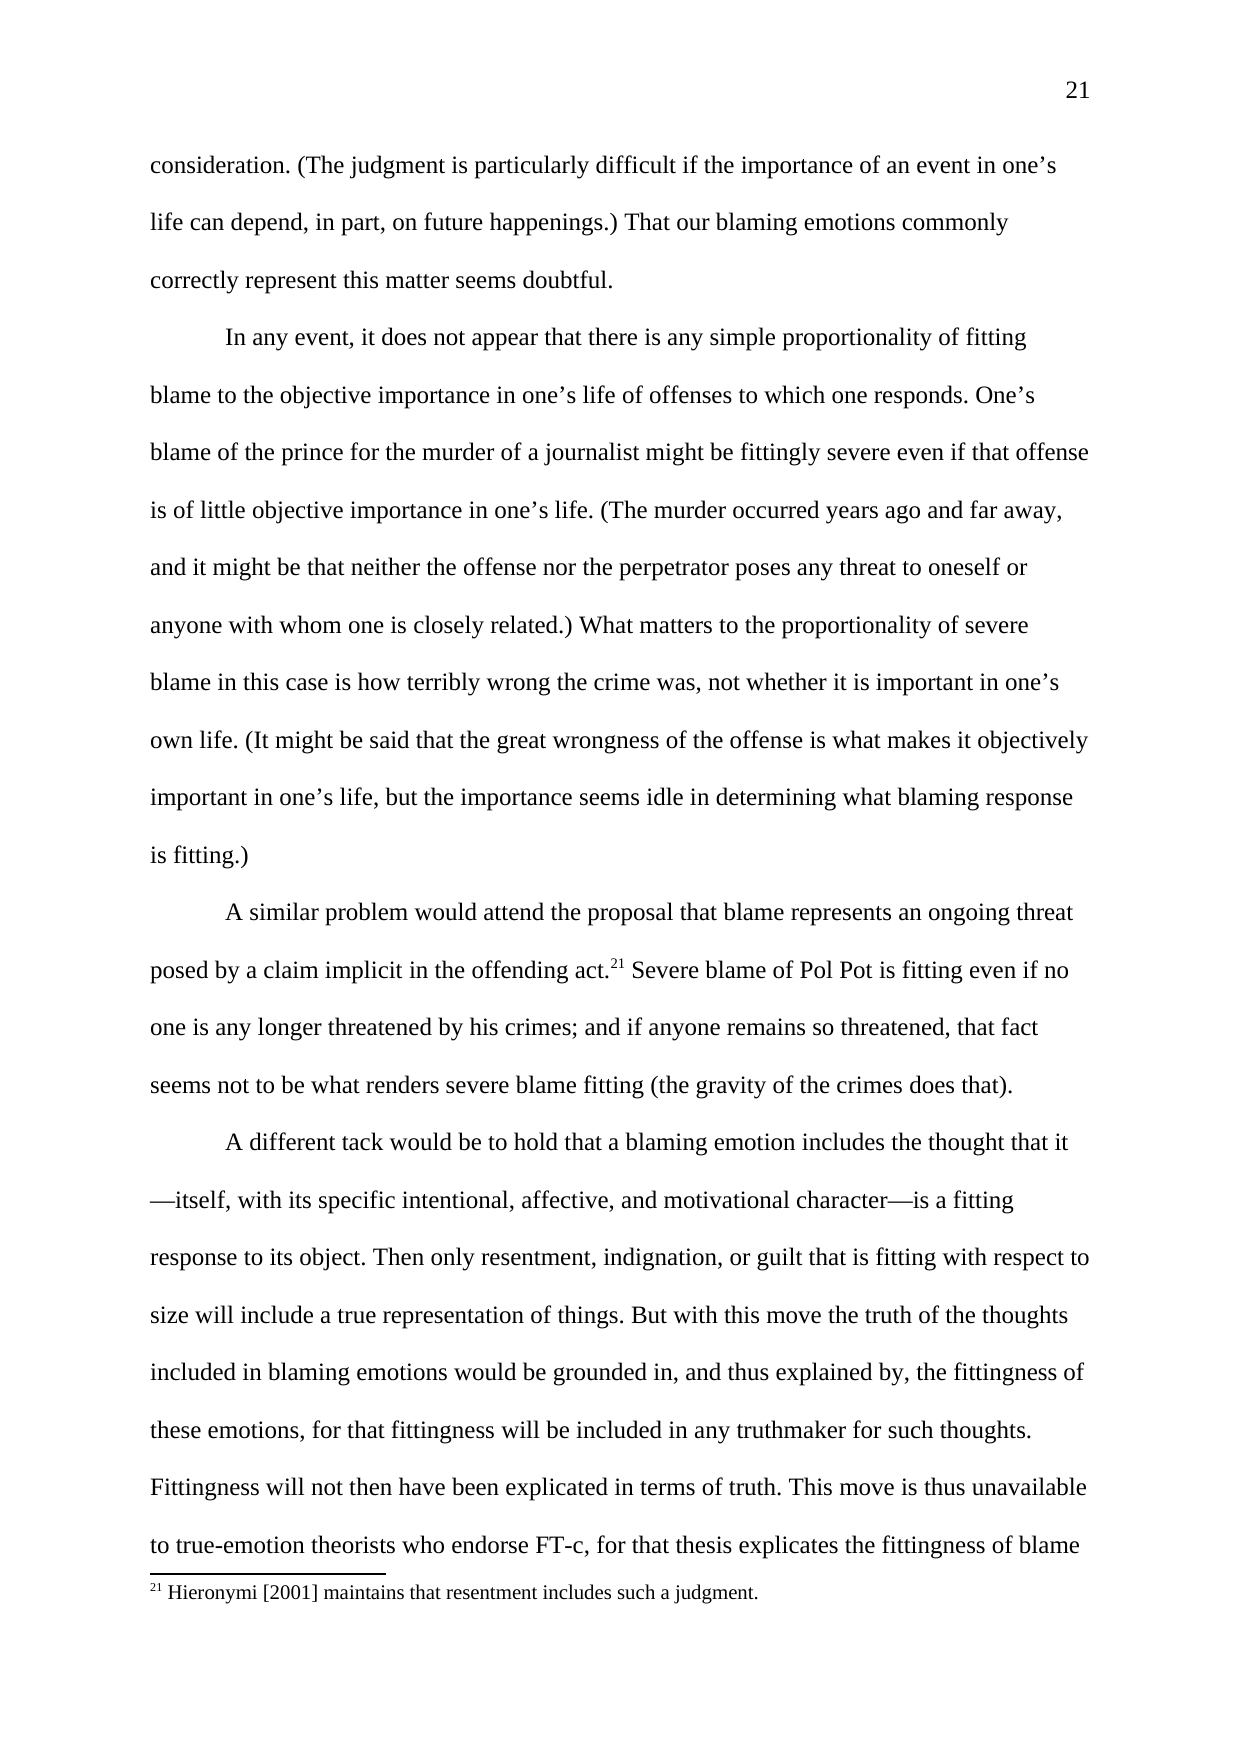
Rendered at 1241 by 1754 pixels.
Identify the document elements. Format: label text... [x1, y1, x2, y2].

text A similar problem would attend the proposal that blame represents an ongoing threat posed by a claim implicit in the offending act. Severe blame of Pol Pot is fitting even if no one is any longer threatened by his crimes; and if anyone remains so threatened, that fact seems not to be what renders severe blame fitting (the gravity of the crimes does that). [150, 897, 1090, 1099]
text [150, 1127, 1090, 1559]
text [150, 150, 1090, 294]
text In any event, it does not appear that there is any simple proportionality of fitting blame to the objective importance in one’s life of offenses to which one responds. One’s blame of the prince for the murder of a journalist might be fittingly severe even if that offense is of little objective importance in one’s life. (The murder occurred years ago and far away, and it might be that neither the offense nor the perpetrator poses any threat to oneself or anyone with whom one is closely related.) What matters to the proportionality of severe blame in this case is how terribly wrong the crime was, not whether it is important in one’s own life. (It might be said that the great wrongness of the offense is what makes it objectively important in one’s life, but the importance seems idle in determining what blaming response is fitting.) [150, 322, 1090, 869]
